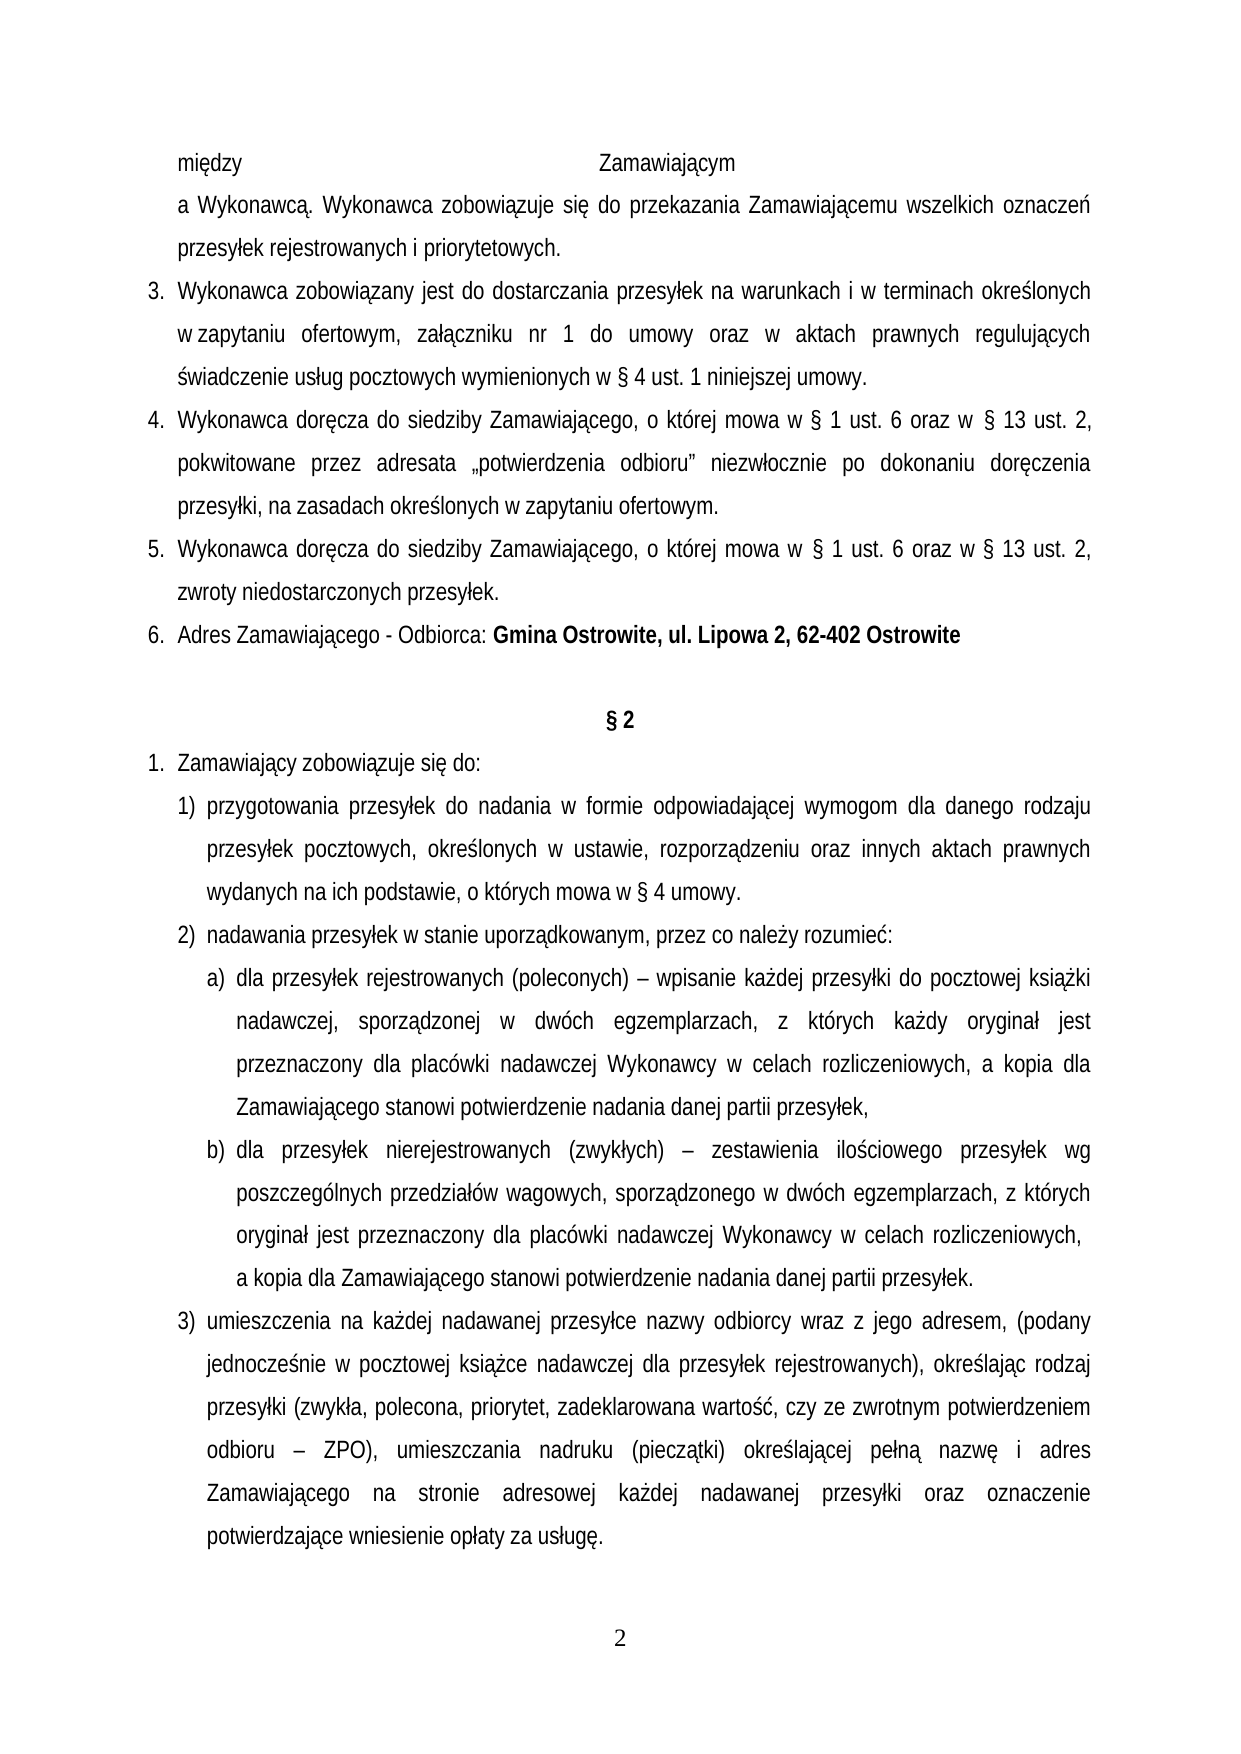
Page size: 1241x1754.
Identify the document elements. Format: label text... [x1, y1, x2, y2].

list Zamawiający zobowiązuje się do: [148, 748, 1093, 777]
text § 2 [148, 706, 1093, 734]
list Wykonawca doręcza do siedziby Zamawiającego, o której mowa w § 1 ust. 6 oraz w § 13 ust. 2, zwroty niedostarczonych przesyłek. [148, 534, 1093, 605]
list Adres Zamawiającego - Odbiorca: Gmina Ostrowite, ul. Lipowa 2, 62-402 Ostrowite [148, 620, 1093, 648]
list dla przesyłek nierejestrowanych (zwykłych) – zestawienia ilościowego przesyłek wg poszczególnych przedziałów wagowych, sporządzonego w dwóch egzemplarzach, z których oryginał jest przeznaczony dla placówki nadawczej Wykonawcy w celach rozliczeniowych, a kopia dla Zamawiającego stanowi potwierdzenie nadania danej partii przesyłek. [207, 1135, 1093, 1292]
list Wykonawca zobowiązany jest do dostarczania przesyłek na warunkach i w terminach określonych w zapytaniu ofertowym, załączniku nr 1 do umowy oraz w aktach prawnych regulujących świadczenie usług pocztowych wymienionych w § 4 ust. 1 niniejszej umowy. [148, 276, 1093, 391]
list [148, 148, 1093, 262]
list przygotowania przesyłek do nadania w formie odpowiadającej wymogom dla danego rodzaju przesyłek pocztowych, określonych w ustawie, rozporządzeniu oraz innych aktach prawnych wydanych na ich podstawie, o których mowa w § 4 umowy. [177, 791, 1093, 906]
list dla przesyłek rejestrowanych (poleconych) – wpisanie każdej przesyłki do pocztowej książki nadawczej, sporządzonej w dwóch egzemplarzach, z których każdy oryginał jest przeznaczony dla placówki nadawczej Wykonawcy w celach rozliczeniowych, a kopia dla Zamawiającego stanowi potwierdzenie nadania danej partii przesyłek, [207, 963, 1093, 1120]
list Wykonawca doręcza do siedziby Zamawiającego, o której mowa w § 1 ust. 6 oraz w § 13 ust. 2, pokwitowane przez adresata „potwierdzenia odbioru” niezwłocznie po dokonaniu doręczenia przesyłki, na zasadach określonych w zapytaniu ofertowym. [148, 405, 1093, 519]
list umieszczenia na każdej nadawanej przesyłce nazwy odbiorcy wraz z jego adresem, (podany jednocześnie w pocztowej książce nadawczej dla przesyłek rejestrowanych), określając rodzaj przesyłki (zwykła, polecona, priorytet, zadeklarowana wartość, czy ze zwrotnym potwierdzeniem odbioru – ZPO), umieszczania nadruku (pieczątki) określającej pełną nazwę i adres Zamawiającego na stronie adresowej każdej nadawanej przesyłki oraz oznaczenie potwierdzające wniesienie opłaty za usługę. [177, 1306, 1093, 1549]
list nadawania przesyłek w stanie uporządkowanym, przez co należy rozumieć: [177, 920, 1093, 949]
